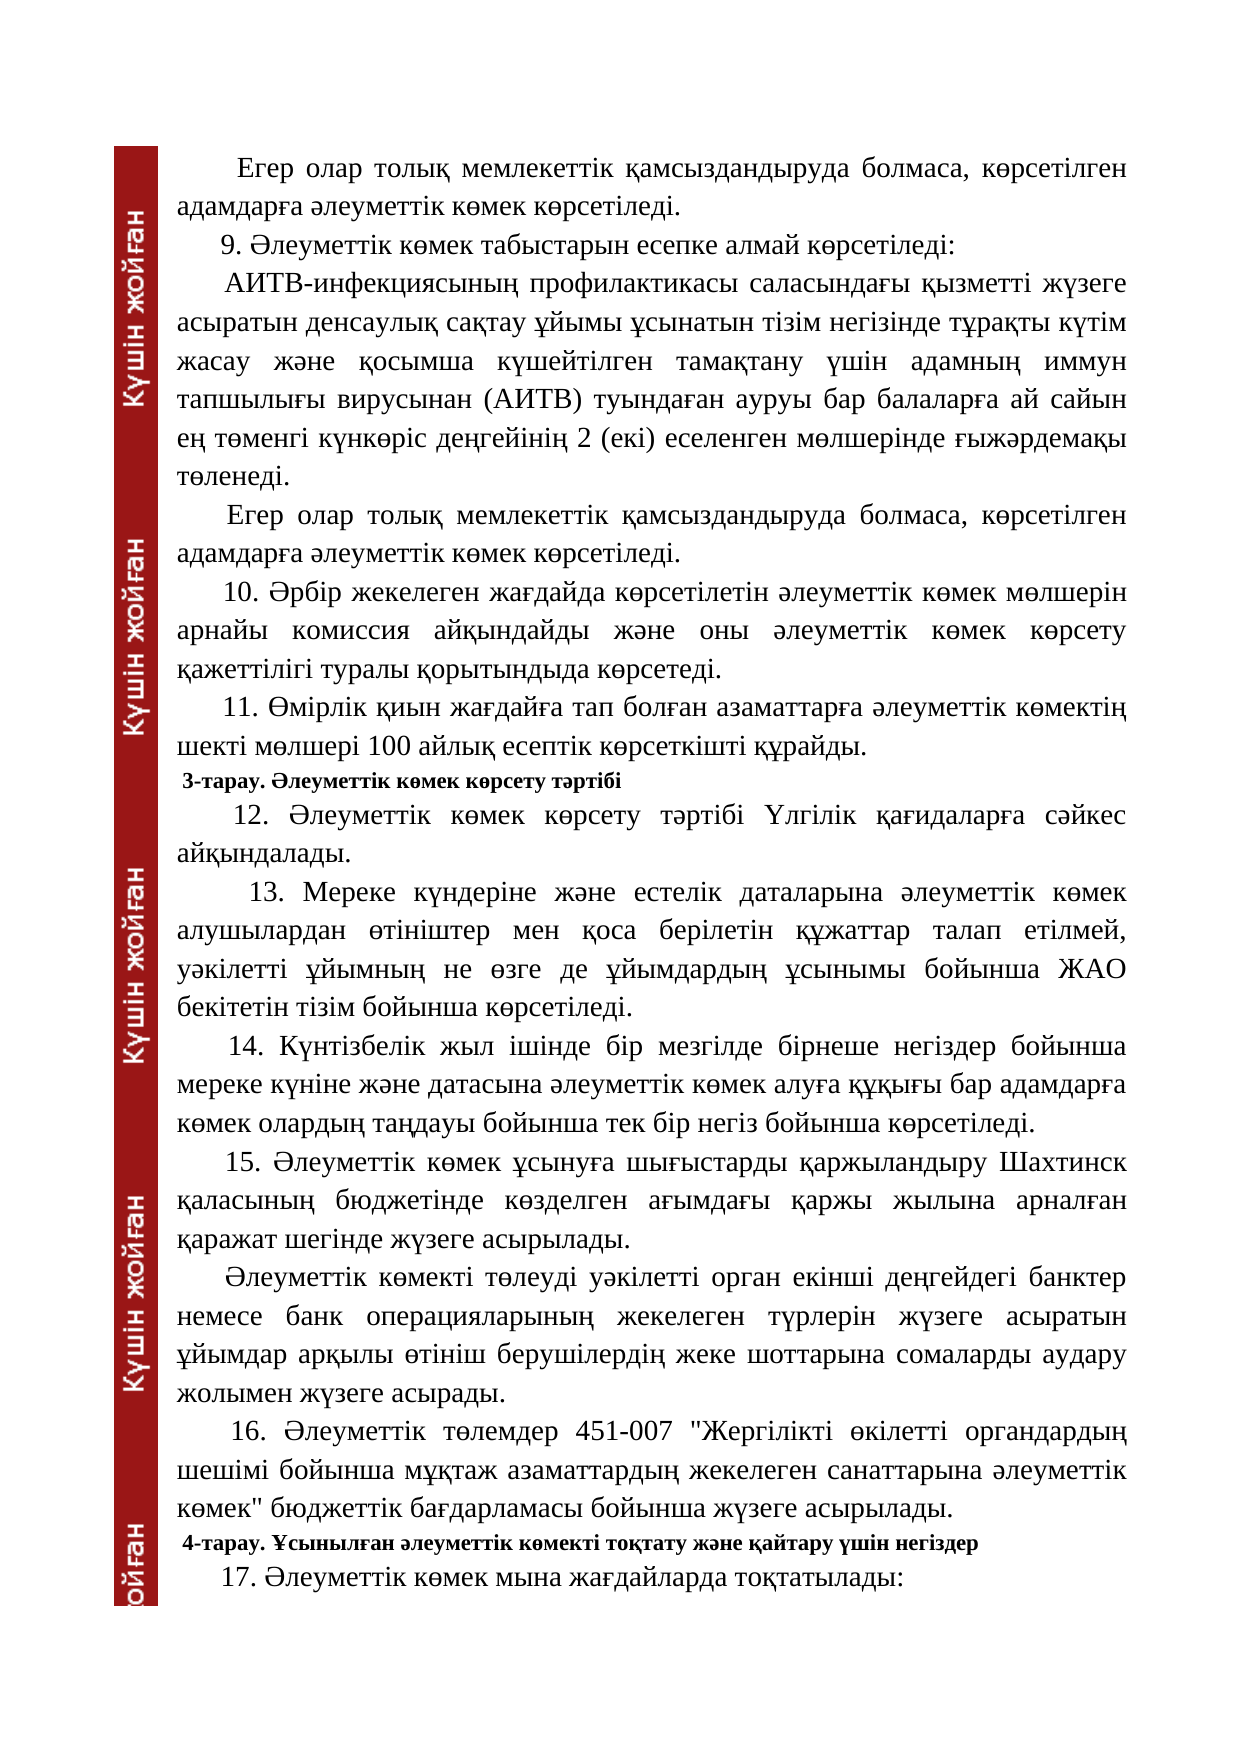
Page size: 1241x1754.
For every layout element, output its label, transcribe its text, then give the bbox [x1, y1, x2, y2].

picture [114, 1254, 158, 1259]
text АИТВ-инфекциясының профилактикасы саласындағы қызметті жүзеге асыратын денсаулық сақтау ұйымы ұсынатын тізім негізінде тұрақты күтім жасау және қосымша күшейтілген тамақтану үшін адамның иммун тапшылығы вирусынан (АИТВ) туындаған ауруы бар балаларға ай сайын ең төменгі күнкөріс деңгейінің 2 (екі) еселенген мөлшерінде ғыжәрдемақы төленеді. [112, 266, 1128, 492]
picture [114, 569, 158, 574]
text 16. Әлеуметтік төлемдер 451-007 "Жергілікті өкілетті органдардың шешімі бойынша мұқтаж азаматтардың жекелеген санаттарына әлеуметтік көмек" бюджеттік бағдарламасы бойынша жүзеге асырылады. [112, 1413, 1128, 1524]
picture [114, 261, 158, 266]
picture [114, 222, 158, 227]
picture [114, 793, 158, 797]
picture [114, 1593, 158, 1606]
text 17. Әлеуметтік көмек мына жағдайларда тоқтатылады: [112, 1559, 1128, 1593]
text 4-тарау. Ұсынылған әлеуметтік көмекті тоқтату және қайтару үшін негіздер [112, 1529, 1128, 1556]
text 13. Мереке күндеріне және естелік даталарына әлеуметтік көмек алушылардан өтініштер мен қоса берілетін құжаттар талап етілмей, уәкілетті ұйымның не өзге де ұйымдардың ұсынымы бойынша ЖАО бекітетін тізім бойынша көрсетіледі. [112, 874, 1128, 1023]
picture [114, 762, 158, 767]
picture [114, 1139, 158, 1144]
picture [114, 1408, 158, 1413]
text 10. Әрбір жекелеген жағдайда көрсетілетін әлеуметтік көмек мөлшерін арнайы комиссия айқындайды және оны әлеуметтік көмек көрсету қажеттілігі туралы қорытындыда көрсетеді. [112, 574, 1128, 684]
text 14. Күнтізбелік жыл ішінде бір мезгілде бірнеше негіздер бойынша мереке күніне және датасына әлеуметтік көмек алуға құқығы бар адамдарға көмек олардың таңдауы бойынша тек бір негіз бойынша көрсетіледі. [112, 1028, 1128, 1139]
picture [114, 492, 158, 497]
text Егер олар толық мемлекеттік қамсыздандыруда болмаса, көрсетілген адамдарға әлеуметтік көмек көрсетіледі. [112, 497, 1128, 569]
picture [114, 1023, 158, 1028]
picture [114, 1524, 158, 1529]
text 12. Әлеуметтік көмек көрсету тәртібі Үлгілік қағидаларға сәйкес айқындалады. [112, 797, 1128, 869]
text Егер олар толық мемлекеттік қамсыздандыруда болмаса, көрсетілген адамдарға әлеуметтік көмек көрсетіледі. [112, 150, 1128, 222]
text 9. Әлеуметтік көмек табыстарын есепке алмай көрсетіледі: [112, 227, 1128, 261]
text 11. Өмірлік қиын жағдайға тап болған азаматтарға әлеуметтік көмектің шекті мөлшері 100 айлық есептік көрсеткішті құрайды. [112, 689, 1128, 762]
text 15. Әлеуметтік көмек ұсынуға шығыстарды қаржыландыру Шахтинск қаласының бюджетінде көзделген ағымдағы қаржы жылына арналған қаражат шегінде жүзеге асырылады. [112, 1144, 1128, 1254]
text Әлеуметтік көмекті төлеуді уәкілетті орган екінші деңгейдегі банктер немесе банк операцияларының жекелеген түрлерін жүзеге асыратын ұйымдар арқылы өтініш берушілердің жеке шоттарына сомаларды аудару жолымен жүзеге асырады. [112, 1259, 1128, 1408]
picture [114, 146, 158, 150]
text 3-тарау. Әлеуметтік көмек көрсету тәртібі [112, 767, 1128, 793]
picture [114, 869, 158, 874]
picture [114, 684, 158, 689]
